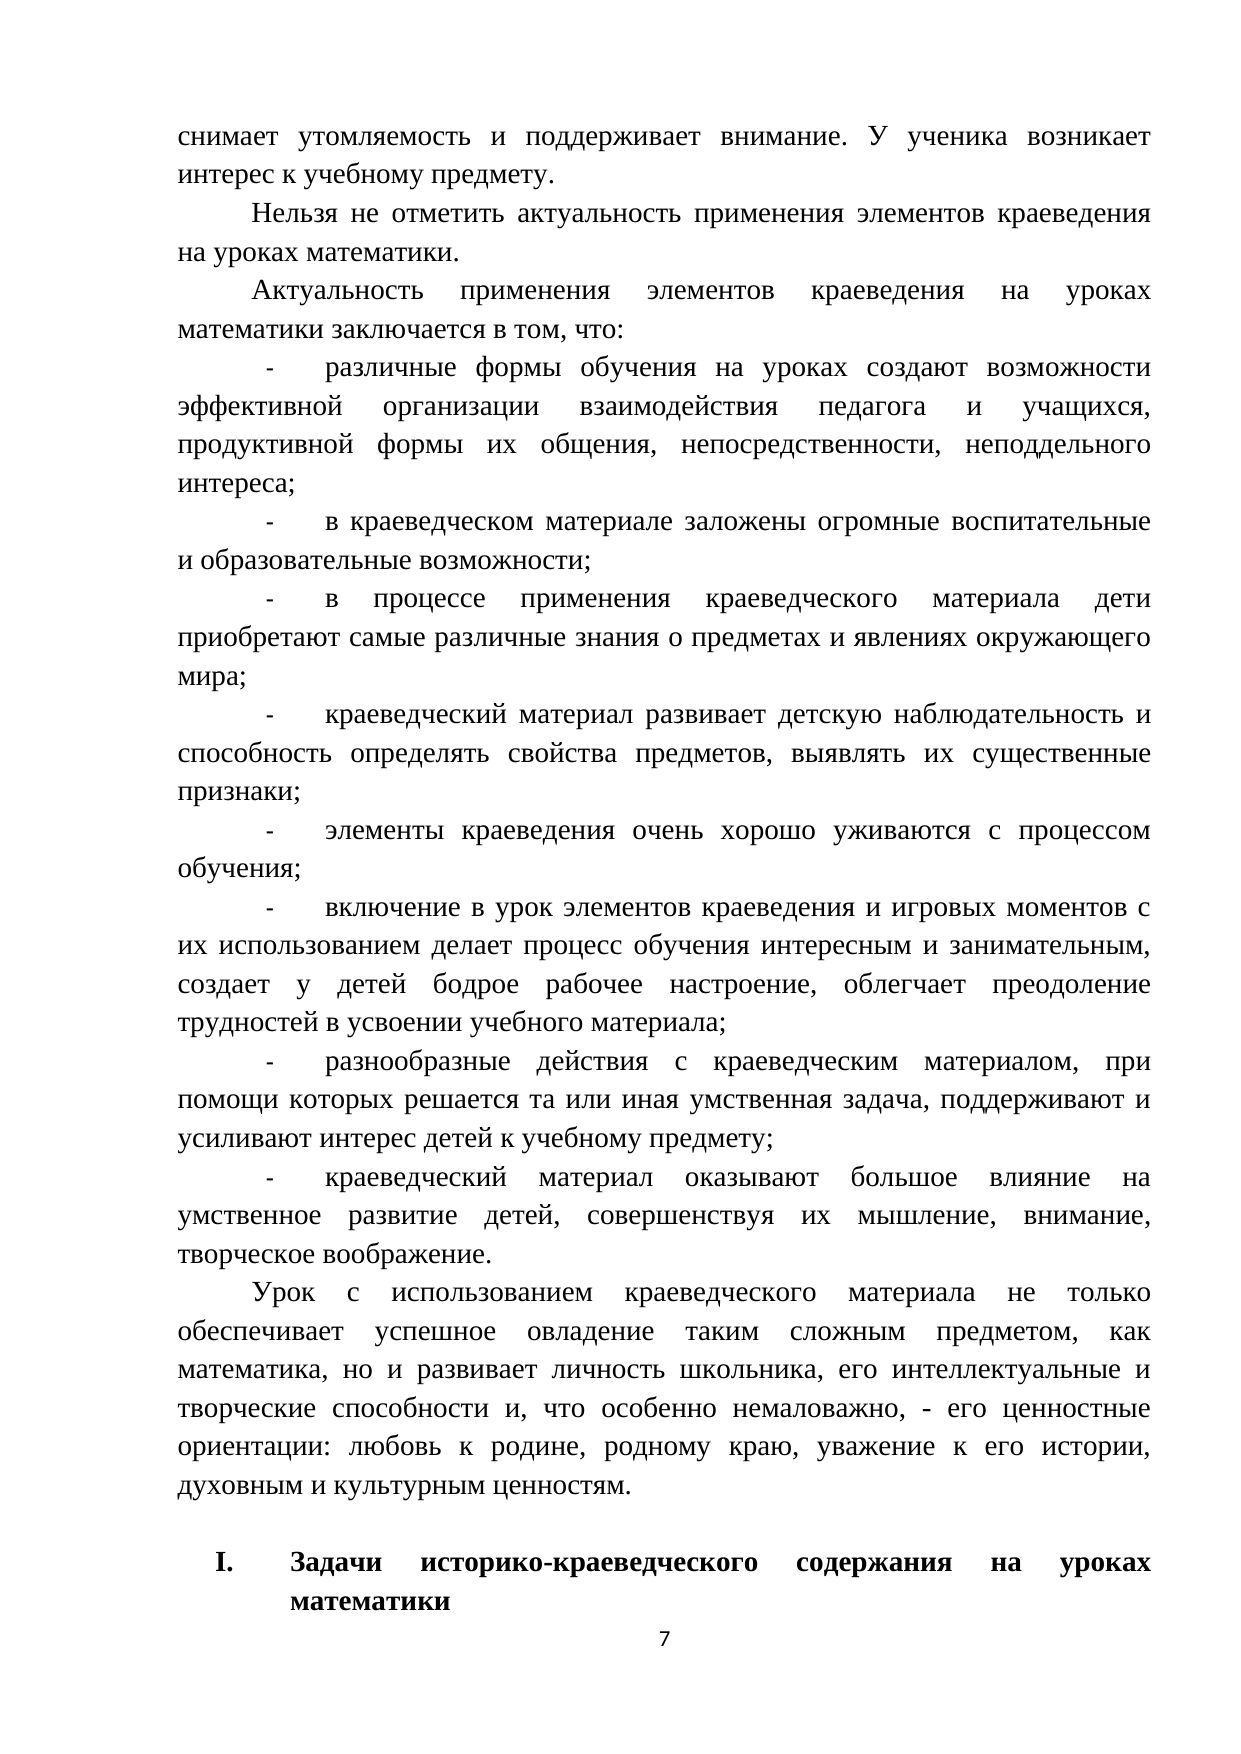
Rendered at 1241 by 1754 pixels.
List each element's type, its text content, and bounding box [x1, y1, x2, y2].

list различные формы обучения на уроках создают возможности эффективной организации взаимодействия педагога и учащихся, продуктивной формы их общения, непосредственности, неподдельного интереса; [177, 349, 1152, 498]
list включение в урок элементов краеведения и игровых моментов с их использованием делает процесс обучения интересным и занимательным, создает у детей бодрое рабочее настроение, облегчает преодоление трудностей в усвоении учебного материала; [177, 889, 1152, 1038]
text Нельзя не отметить актуальность применения элементов краеведения на уроках математики. [177, 195, 1152, 267]
list в краеведческом материале заложены огромные воспитательные и образовательные возможности; [177, 503, 1152, 576]
list Задачи историко-краеведческого содержания на уроках математики [215, 1544, 1152, 1616]
text Актуальность применения элементов краеведения на уроках математики заключается в том, что: [177, 272, 1152, 344]
list краеведческий материал оказывают большое влияние на умственное развитие детей, совершенствуя их мышление, внимание, творческое воображение. [177, 1159, 1152, 1269]
list краеведческий материал развивает детскую наблюдательность и способность определять свойства предметов, выявлять их существенные признаки; [177, 696, 1152, 807]
list элементы краеведения очень хорошо уживаются с процессом обучения; [177, 812, 1152, 884]
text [177, 118, 1152, 190]
list в процессе применения краеведческого материала дети приобретают самые различные знания о предметах и явлениях окружающего мира; [177, 581, 1152, 691]
list разнообразные действия с краеведческим материалом, при помощи которых решается та или иная умственная задача, поддерживают и усиливают интерес детей к учебному предмету; [177, 1043, 1152, 1154]
text Урок с использованием краеведческого материала не только обеспечивает успешное овладение таким сложным предметом, как математика, но и развивает личность школьника, его интеллектуальные и творческие способности и, что особенно немаловажно, - его ценностные ориентации: любовь к родине, родному краю, уважение к его истории, духовным и культурным ценностям. [177, 1274, 1152, 1501]
